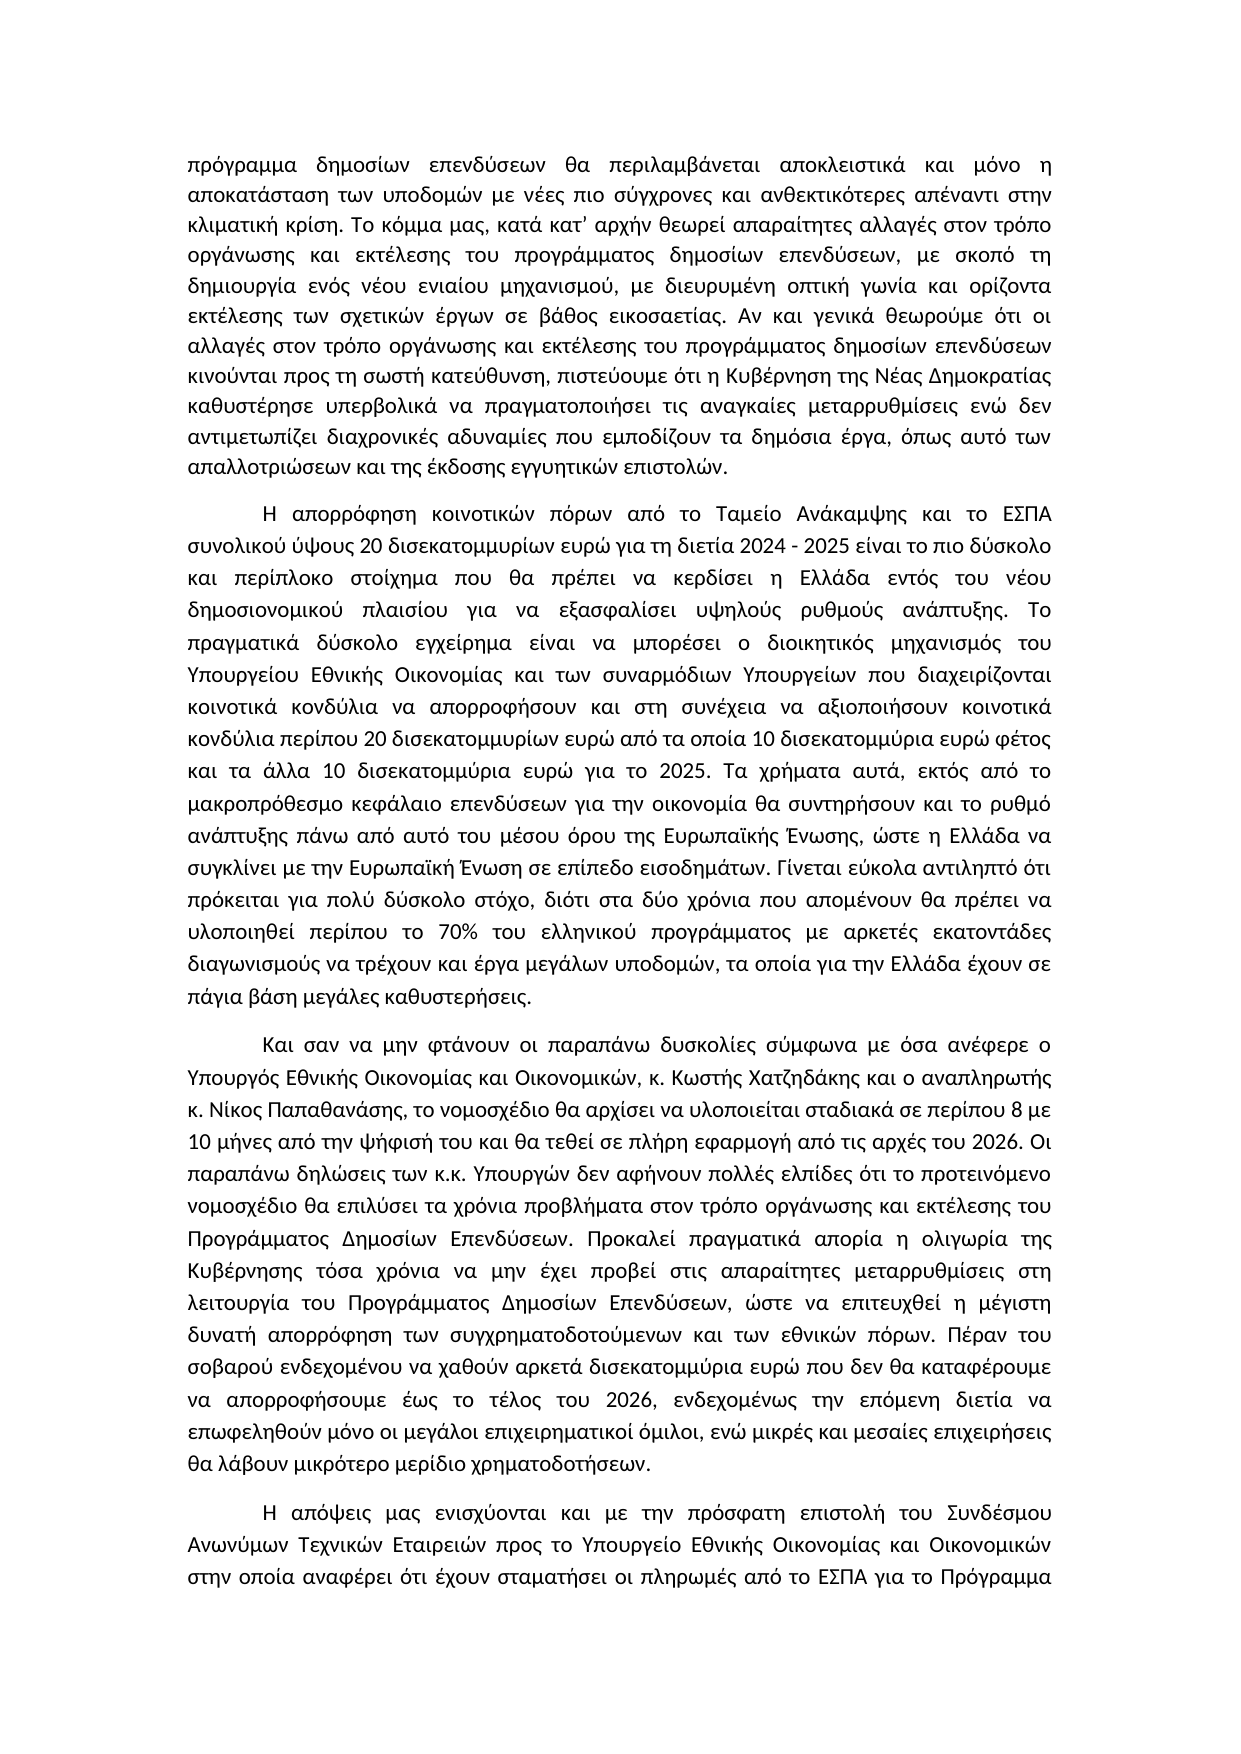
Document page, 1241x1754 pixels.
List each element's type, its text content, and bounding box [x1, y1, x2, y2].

text Και σαν να μην φτάνουν οι παραπάνω δυσκολίες σύμφωνα με όσα ανέφερε ο Υπουργός Εθνικής Οικονομίας και Οικονομικών, κ. Κωστής Χατζηδάκης και ο αναπληρωτής κ. Νίκος Παπαθανάσης, το νομοσχέδιο θα αρχίσει να υλοποιείται σταδιακά σε περίπου 8 με 10 μήνες από την ψήφισή του και θα τεθεί σε πλήρη εφαρμογή από τις αρχές του 2026. Οι παραπάνω δηλώσεις των κ.κ. Υπουργών δεν αφήνουν πολλές ελπίδες ότι το προτεινόμενο νομοσχέδιο θα επιλύσει τα χρόνια προβλήματα στον τρόπο οργάνωσης και εκτέλεσης του Προγράμματος Δημοσίων Επενδύσεων. Προκαλεί πραγματικά απορία η ολιγωρία της Κυβέρνησης τόσα χρόνια να μην έχει προβεί στις απαραίτητες μεταρρυθμίσεις στη λειτουργία του Προγράμματος Δημοσίων Επενδύσεων, ώστε να επιτευχθεί η μέγιστη δυνατή απορρόφηση των συγχρηματοδοτούμενων και των εθνικών πόρων. Πέραν του σοβαρού ενδεχομένου να χαθούν αρκετά δισεκατομμύρια ευρώ που δεν θα καταφέρουμε να απορροφήσουμε έως το τέλος του 2026, ενδεχομένως την επόμενη διετία να επωφεληθούν μόνο οι μεγάλοι επιχειρηματικοί όμιλοι, ενώ μικρές και μεσαίες επιχειρήσεις θα λάβουν μικρότερο μερίδιο χρηματοδοτήσεων. [187, 1031, 1053, 1477]
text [187, 150, 1053, 480]
text H απορρόφηση κοινοτικών πόρων από το Ταμείο Ανάκαμψης και το ΕΣΠΑ συνολικού ύψους 20 δισεκατομμυρίων ευρώ για τη διετία 2024 - 2025 είναι το πιο δύσκολο και περίπλοκο στοίχημα που θα πρέπει να κερδίσει η Ελλάδα εντός του νέου δημοσιονομικού πλαισίου για να εξασφαλίσει υψηλούς ρυθμούς ανάπτυξης. Το πραγματικά δύσκολο εγχείρημα είναι να μπορέσει ο διοικητικός μηχανισμός του Υπουργείου Εθνικής Οικονομίας και των συναρμόδιων Υπουργείων που διαχειρίζονται κοινοτικά κονδύλια να απορροφήσουν και στη συνέχεια να αξιοποιήσουν κοινοτικά κονδύλια περίπου 20 δισεκατομμυρίων ευρώ από τα οποία 10 δισεκατομμύρια ευρώ φέτος και τα άλλα 10 δισεκατομμύρια ευρώ για το 2025. Τα χρήματα αυτά, εκτός από το μακροπρόθεσμο κεφάλαιο επενδύσεων για την οικονομία θα συντηρήσουν και το ρυθμό ανάπτυξης πάνω από αυτό του μέσου όρου της Ευρωπαϊκής Ένωσης, ώστε η Ελλάδα να συγκλίνει με την Ευρωπαϊκή Ένωση σε επίπεδο εισοδημάτων. Γίνεται εύκολα αντιληπτό ότι πρόκειται για πολύ δύσκολο στόχο, διότι στα δύο χρόνια που απομένουν θα πρέπει να υλοποιηθεί περίπου το 70% του ελληνικού προγράμματος με αρκετές εκατοντάδες διαγωνισμούς να τρέχουν και έργα μεγάλων υποδομών, τα οποία για την Ελλάδα έχουν σε πάγια βάση μεγάλες καθυστερήσεις. [187, 499, 1053, 1010]
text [187, 1498, 1053, 1590]
